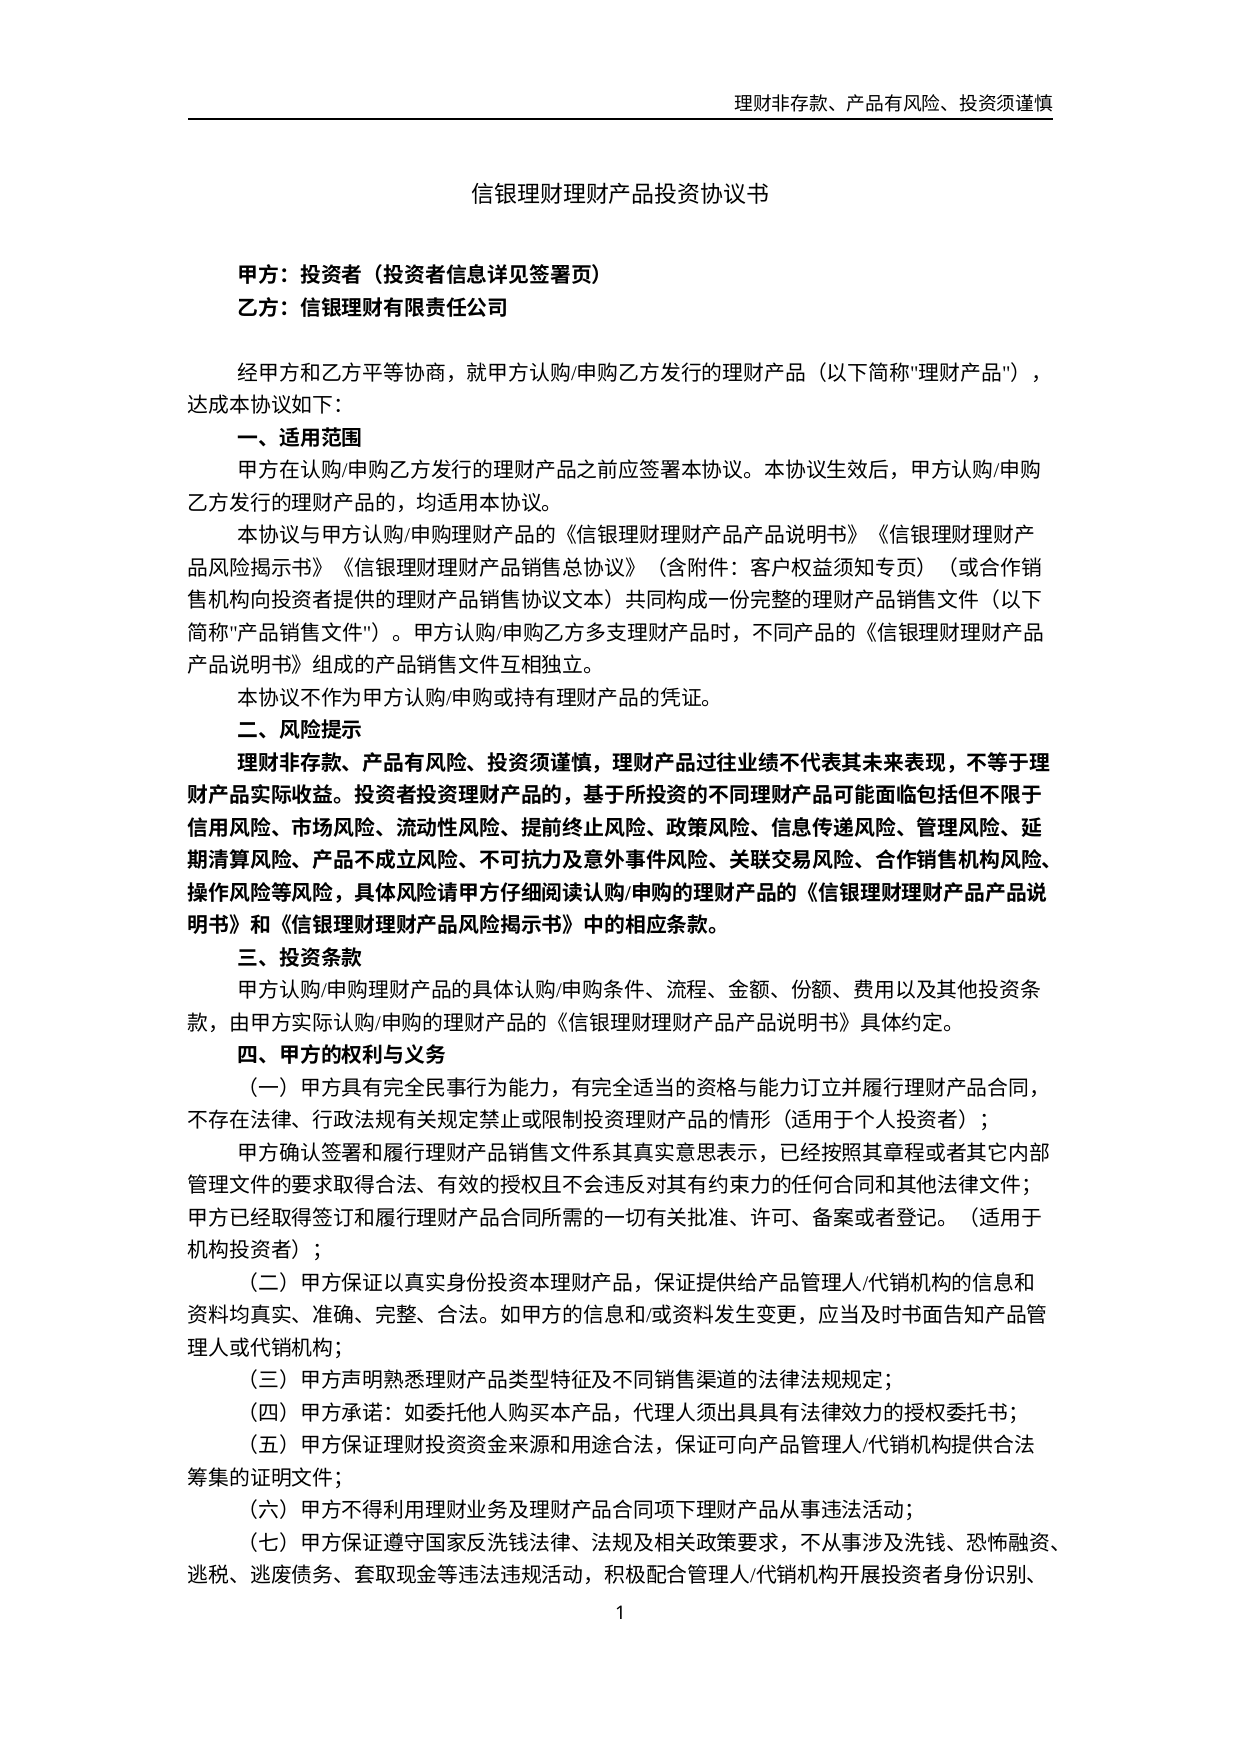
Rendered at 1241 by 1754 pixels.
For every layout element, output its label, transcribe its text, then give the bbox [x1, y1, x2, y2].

text 甲方在认购/申购乙方发行的理财产品之前应签署本协议。本协议生效后，甲方认购/申购乙方发行的理财产品的，均适用本协议。 [187, 452, 1053, 517]
text 甲方认购/申购理财产品的具体认购/申购条件、流程、金额、份额、费用以及其他投资条款，由甲方实际认购/申购的理财产品的《信银理财理财产品产品说明书》具体约定。 [187, 972, 1053, 1037]
text （六）甲方不得利用理财业务及理财产品合同项下理财产品从事违法活动； [187, 1492, 1053, 1525]
text 信银理财理财产品投资协议书 [187, 160, 1053, 225]
text 甲方确认签署和履行理财产品销售文件系其真实意思表示，已经按照其章程或者其它内部管理文件的要求取得合法、有效的授权且不会违反对其有约束力的任何合同和其他法律文件；甲方已经取得签订和履行理财产品合同所需的一切有关批准、许可、备案或者登记。（适用于机构投资者）； [187, 1135, 1053, 1265]
text （三）甲方声明熟悉理财产品类型特征及不同销售渠道的法律法规规定； [187, 1362, 1053, 1395]
text （四）甲方承诺：如委托他人购买本产品，代理人须出具具有法律效力的授权委托书； [187, 1395, 1053, 1427]
text 本协议与甲方认购/申购理财产品的《信银理财理财产品产品说明书》《信银理财理财产品风险揭示书》《信银理财理财产品销售总协议》（含附件：客户权益须知专页）（或合作销售机构向投资者提供的理财产品销售协议文本）共同构成一份完整的理财产品销售文件（以下简称"产品销售文件"）。甲方认购/申购乙方多支理财产品时，不同产品的《信银理财理财产品产品说明书》组成的产品销售文件互相独立。 [187, 517, 1053, 680]
text 三、投资条款 [187, 940, 1053, 972]
text 理财非存款、产品有风险、投资须谨慎，理财产品过往业绩不代表其未来表现，不等于理财产品实际收益。投资者投资理财产品的，基于所投资的不同理财产品可能面临包括但不限于信用风险、市场风险、流动性风险、提前终止风险、政策风险、信息传递风险、管理风险、延期清算风险、产品不成立风险、不可抗力及意外事件风险、关联交易风险、合作销售机构风险、操作风险等风险，具体风险请甲方仔细阅读认购/申购的理财产品的《信银理财理财产品产品说明书》和《信银理财理财产品风险揭示书》中的相应条款。 [187, 745, 1053, 940]
text 一、适用范围 [187, 420, 1053, 452]
text 乙方：信银理财有限责任公司 [187, 290, 1053, 322]
text （一）甲方具有完全民事行为能力，有完全适当的资格与能力订立并履行理财产品合同，不存在法律、行政法规有关规定禁止或限制投资理财产品的情形（适用于个人投资者）； [187, 1070, 1053, 1135]
text （二）甲方保证以真实身份投资本理财产品，保证提供给产品管理人/代销机构的信息和资料均真实、准确、完整、合法。如甲方的信息和/或资料发生变更，应当及时书面告知产品管理人或代销机构； [187, 1265, 1053, 1362]
text 四、甲方的权利与义务 [187, 1037, 1053, 1070]
text 二、风险提示 [187, 712, 1053, 745]
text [187, 1525, 1053, 1590]
text 本协议不作为甲方认购/申购或持有理财产品的凭证。 [187, 680, 1053, 712]
text 经甲方和乙方平等协商，就甲方认购/申购乙方发行的理财产品（以下简称"理财产品"），达成本协议如下： [187, 355, 1053, 420]
text （五）甲方保证理财投资资金来源和用途合法，保证可向产品管理人/代销机构提供合法筹集的证明文件； [187, 1427, 1053, 1492]
text 甲方：投资者（投资者信息详见签署页） [187, 257, 1053, 290]
